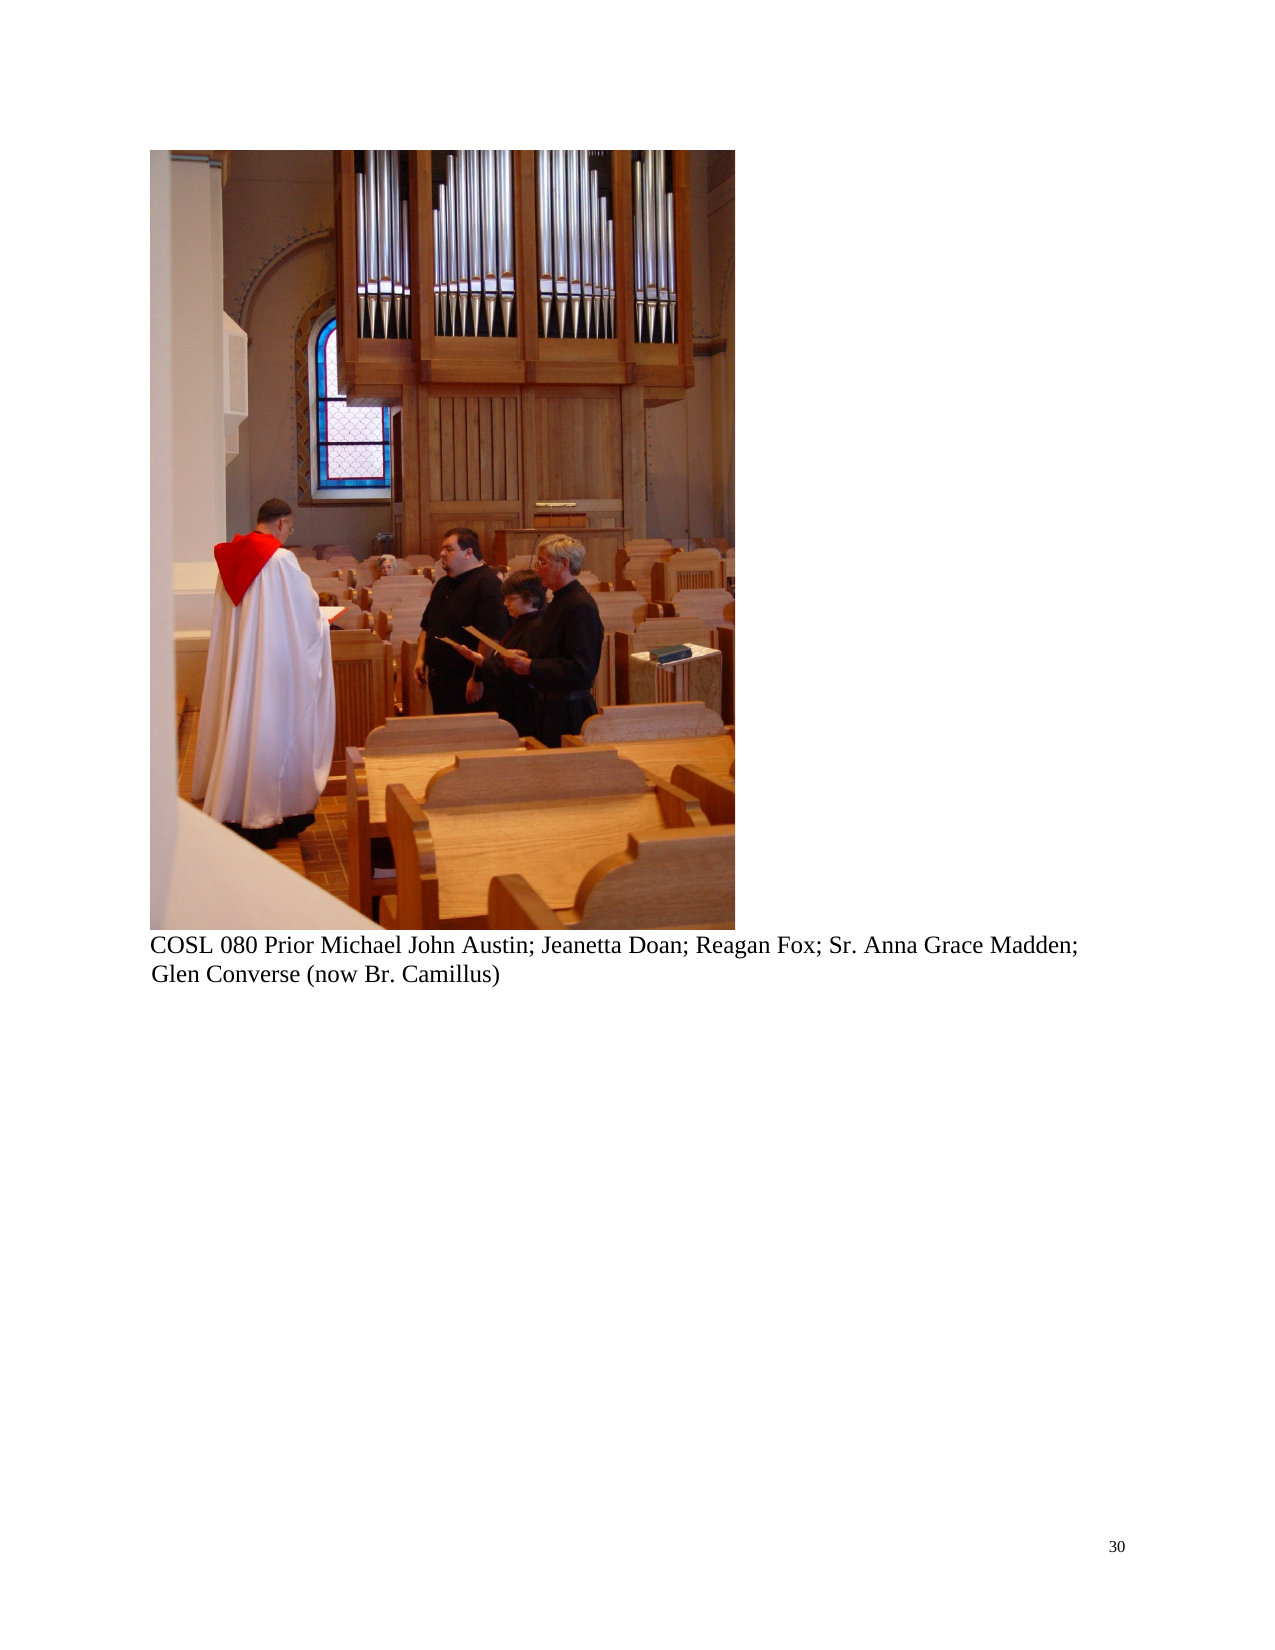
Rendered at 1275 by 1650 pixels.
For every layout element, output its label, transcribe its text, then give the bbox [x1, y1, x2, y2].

picture [150, 150, 736, 930]
text COSL 080 Prior Michael John Austin; Jeanetta Doan; Reagan Fox; Sr. Anna Grace Madden; Glen Converse (now Br. Camillus) [150, 930, 1125, 987]
